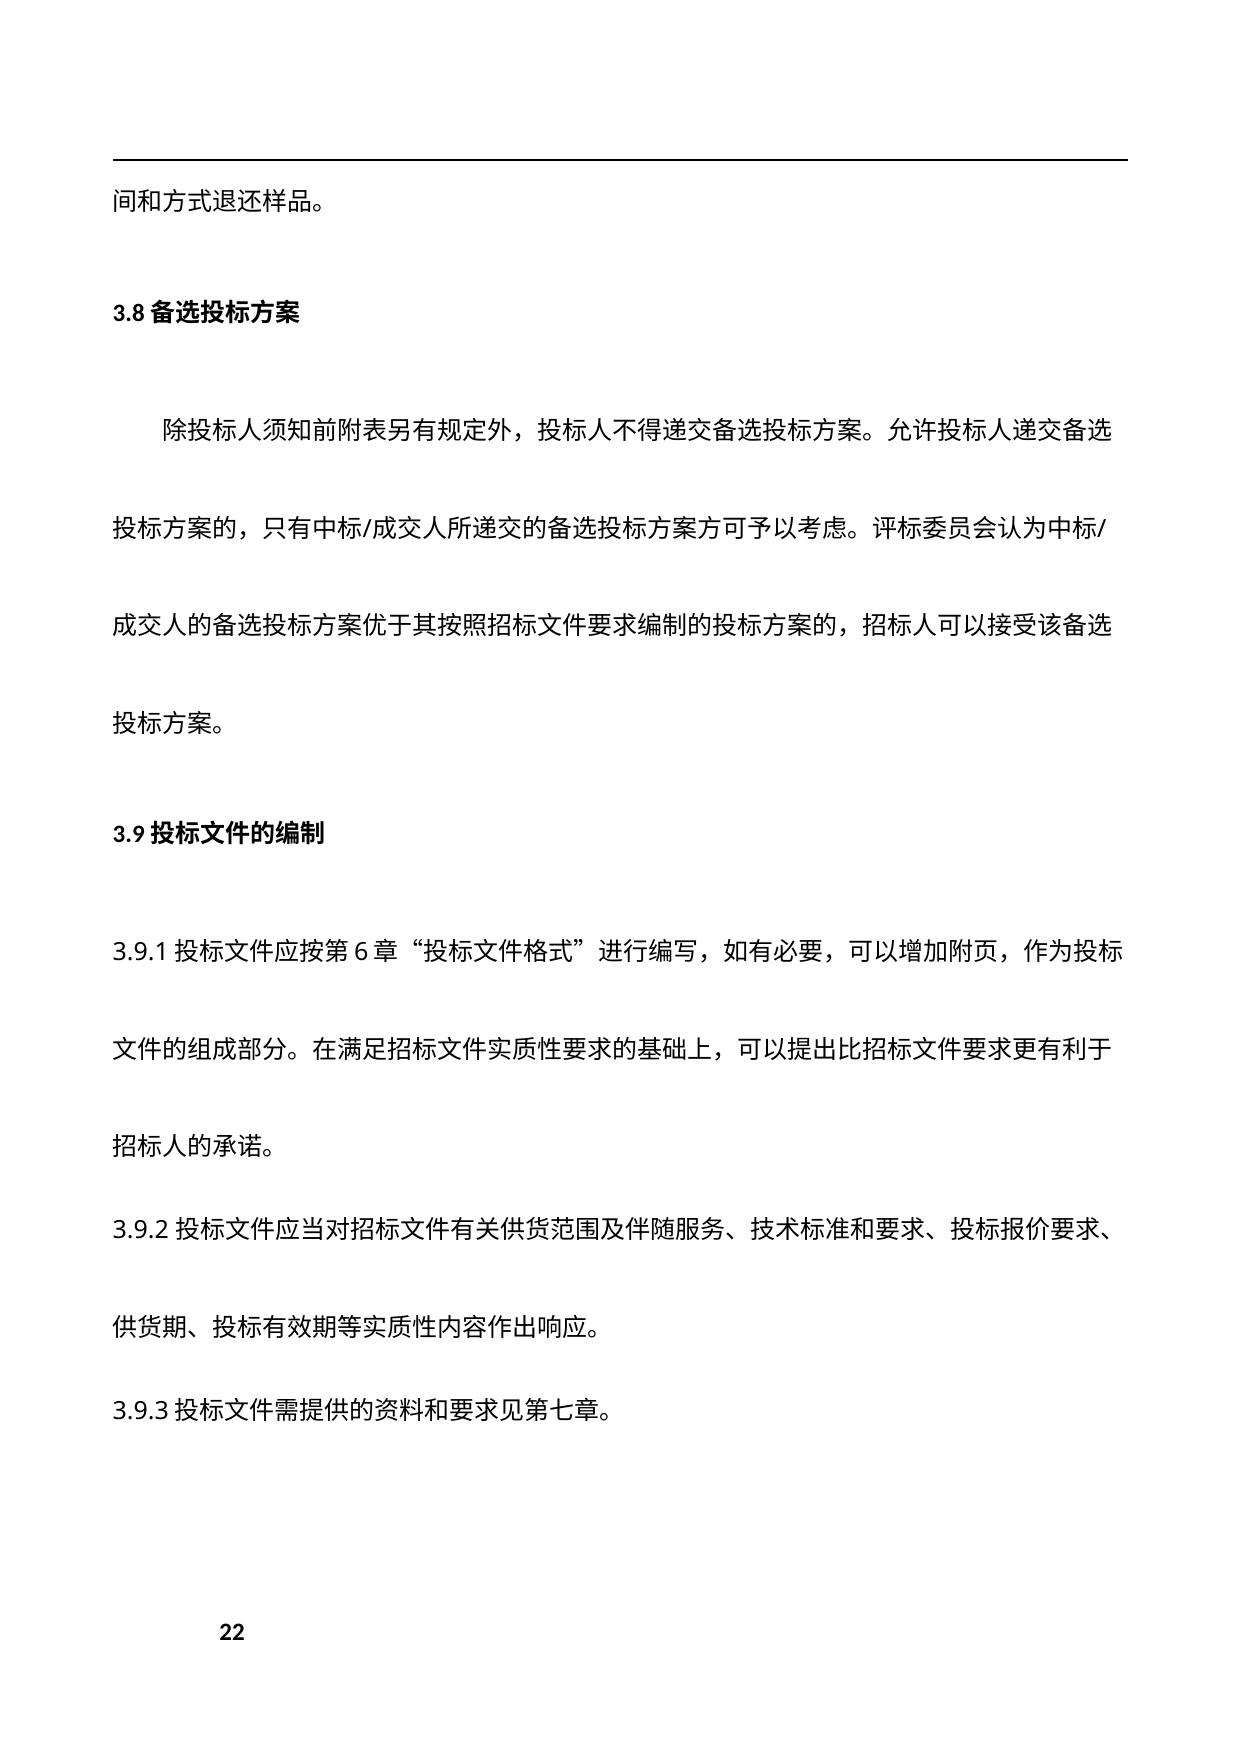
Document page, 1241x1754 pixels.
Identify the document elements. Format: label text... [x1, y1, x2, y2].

text 3.9.1投标文件应按第6章“投标文件格式”进行编写，如有必要，可以增加附页，作为投标文件的组成部分。在满足招标文件实质性要求的基础上，可以提出比招标文件要求更有利于招标人的承诺。 [112, 917, 1128, 1177]
text 3.9.2 投标文件应当对招标文件有关供货范围及伴随服务、技术标准和要求、投标报价要求、供货期、投标有效期等实质性内容作出响应。 [112, 1196, 1128, 1358]
subtitle 3.9 投标文件的编制 [112, 799, 1128, 864]
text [112, 167, 1128, 232]
text 除投标人须知前附表另有规定外，投标人不得递交备选投标方案。允许投标人递交备选投标方案的，只有中标/成交人所递交的备选投标方案方可予以考虑。评标委员会认为中标/成交人的备选投标方案优于其按照招标文件要求编制的投标方案的，招标人可以接受该备选投标方案。 [112, 396, 1128, 754]
subtitle 3.8 备选投标方案 [112, 278, 1128, 343]
text 3.9.3投标文件需提供的资料和要求见第七章。 [112, 1376, 1128, 1441]
